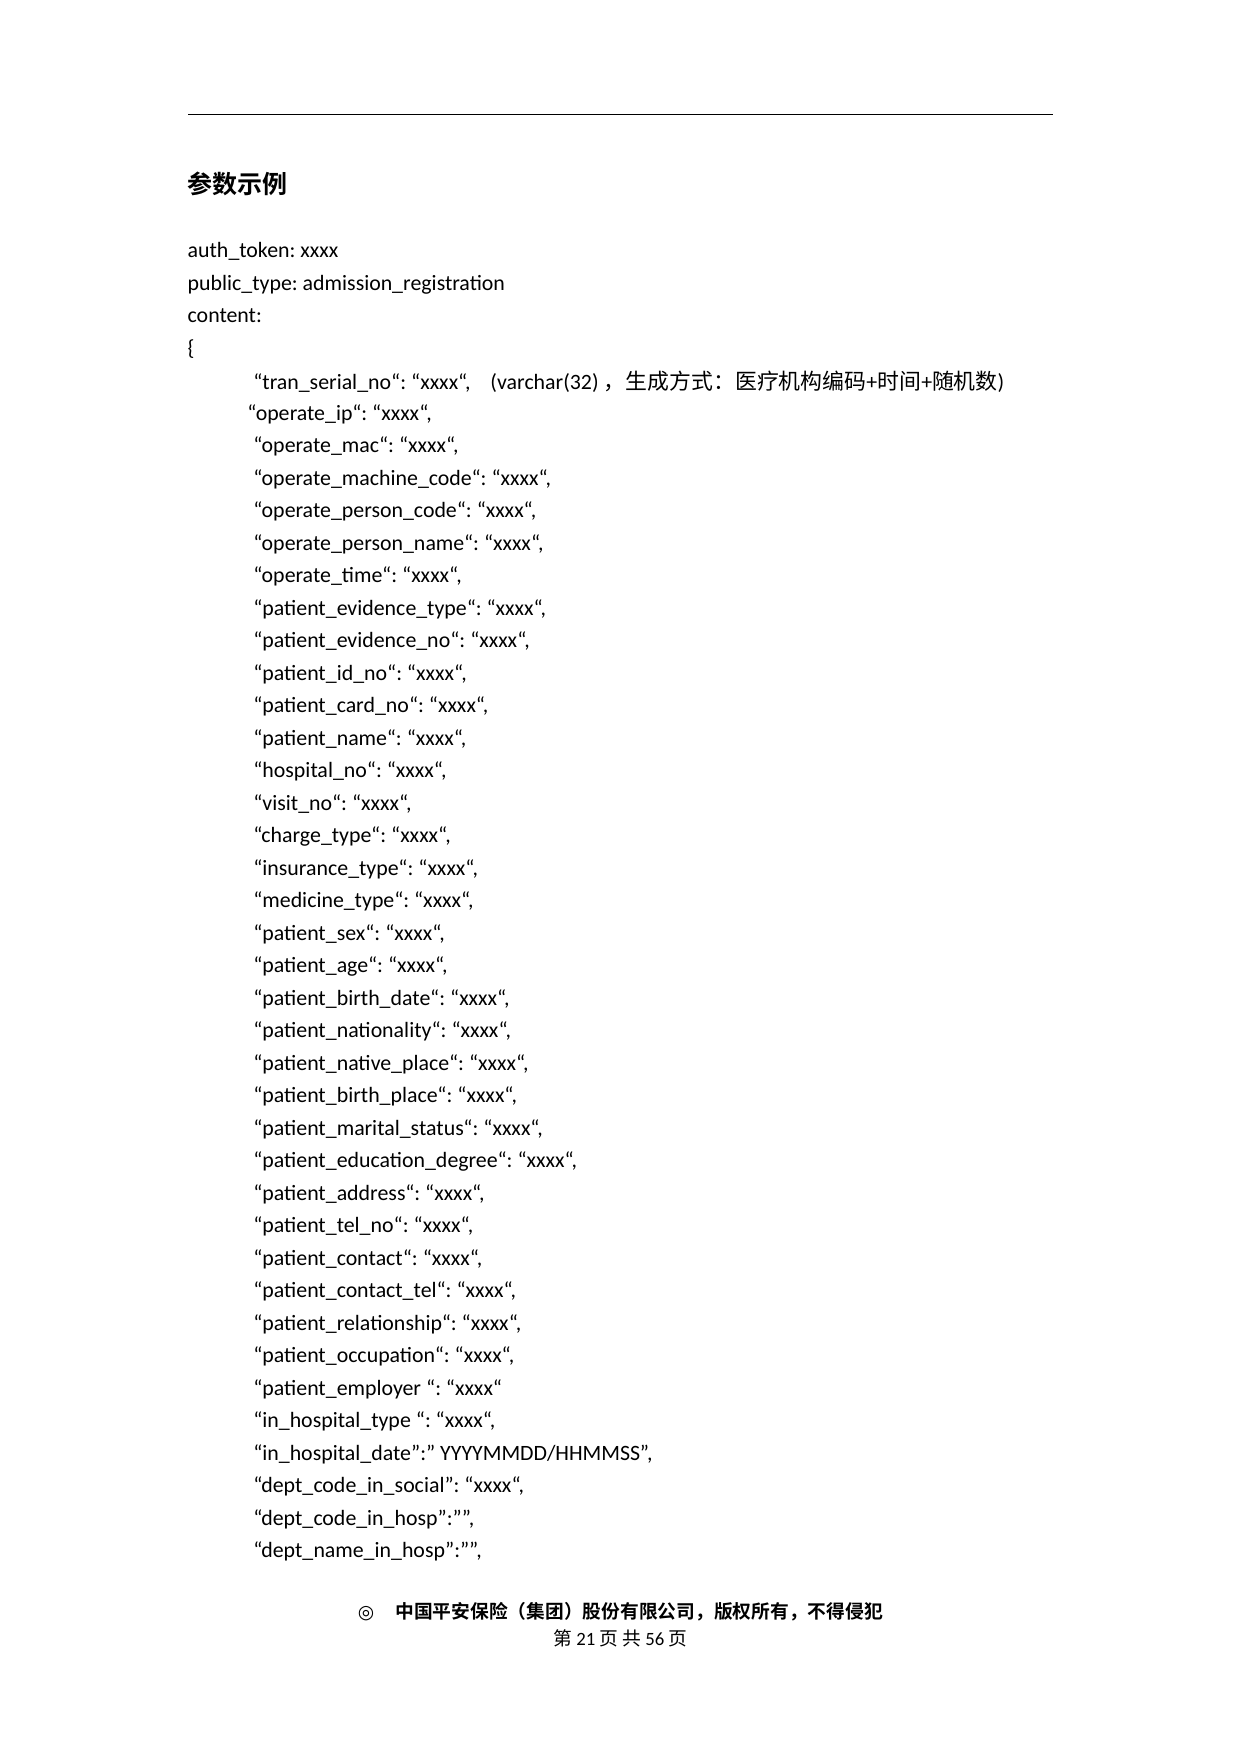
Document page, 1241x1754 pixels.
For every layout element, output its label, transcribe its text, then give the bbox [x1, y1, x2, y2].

text “patient_employer “: “xxxx“ [231, 1371, 1053, 1403]
text “patient_native_place“: “xxxx“, [231, 1046, 1053, 1078]
text “patient_evidence_no“: “xxxx“, [231, 623, 1053, 656]
text “dept_code_in_hosp”:””, [231, 1501, 1053, 1533]
text “operate_mac“: “xxxx“, [231, 428, 1053, 461]
text “patient_tel_no“: “xxxx“, [231, 1208, 1053, 1241]
text “in_hospital_date”:” YYYYMMDD/HHMMSS”, [231, 1436, 1053, 1468]
text “patient_education_degree“: “xxxx“, [231, 1143, 1053, 1176]
text “dept_name_in_hosp”:””, [231, 1533, 1053, 1566]
text “dept_code_in_social”: “xxxx“, [231, 1468, 1053, 1501]
text “in_hospital_type “: “xxxx“, [231, 1403, 1053, 1436]
text “patient_id_no“: “xxxx“, [231, 656, 1053, 688]
text “charge_type“: “xxxx“, [231, 818, 1053, 851]
text “hospital_no“: “xxxx“, [231, 753, 1053, 786]
subtitle 参数示例 [187, 150, 1053, 215]
text “visit_no“: “xxxx“, [231, 786, 1053, 818]
text public_type: admission_registration [187, 266, 1053, 298]
text “patient_birth_place“: “xxxx“, [231, 1078, 1053, 1111]
text “patient_card_no“: “xxxx“, [231, 688, 1053, 721]
text “tran_serial_no“: “xxxx“, (varchar(32) ，生成方式：医疗机构编码+时间+随机数) [187, 363, 1053, 396]
text { [187, 331, 1053, 363]
text auth_token: xxxx [187, 233, 1053, 266]
text “patient_relationship“: “xxxx“, [231, 1306, 1053, 1338]
text “patient_occupation“: “xxxx“, [231, 1338, 1053, 1371]
text “operate_person_name“: “xxxx“, [231, 526, 1053, 558]
text “patient_name“: “xxxx“, [231, 721, 1053, 753]
text “operate_person_code“: “xxxx“, [231, 493, 1053, 526]
text “patient_age“: “xxxx“, [231, 948, 1053, 981]
text “insurance_type“: “xxxx“, [231, 851, 1053, 883]
text “patient_sex“: “xxxx“, [231, 916, 1053, 948]
text “operate_time“: “xxxx“, [231, 558, 1053, 591]
text “operate_ip“: “xxxx“, [187, 396, 1053, 428]
text “medicine_type“: “xxxx“, [231, 883, 1053, 916]
text “patient_evidence_type“: “xxxx“, [231, 591, 1053, 623]
text “patient_marital_status“: “xxxx“, [231, 1111, 1053, 1143]
text “operate_machine_code“: “xxxx“, [231, 461, 1053, 493]
text “patient_birth_date“: “xxxx“, [231, 981, 1053, 1013]
text “patient_nationality“: “xxxx“, [231, 1013, 1053, 1046]
text content: [187, 298, 1053, 331]
text “patient_address“: “xxxx“, [231, 1176, 1053, 1208]
text “patient_contact“: “xxxx“, [231, 1241, 1053, 1273]
text “patient_contact_tel“: “xxxx“, [231, 1273, 1053, 1306]
